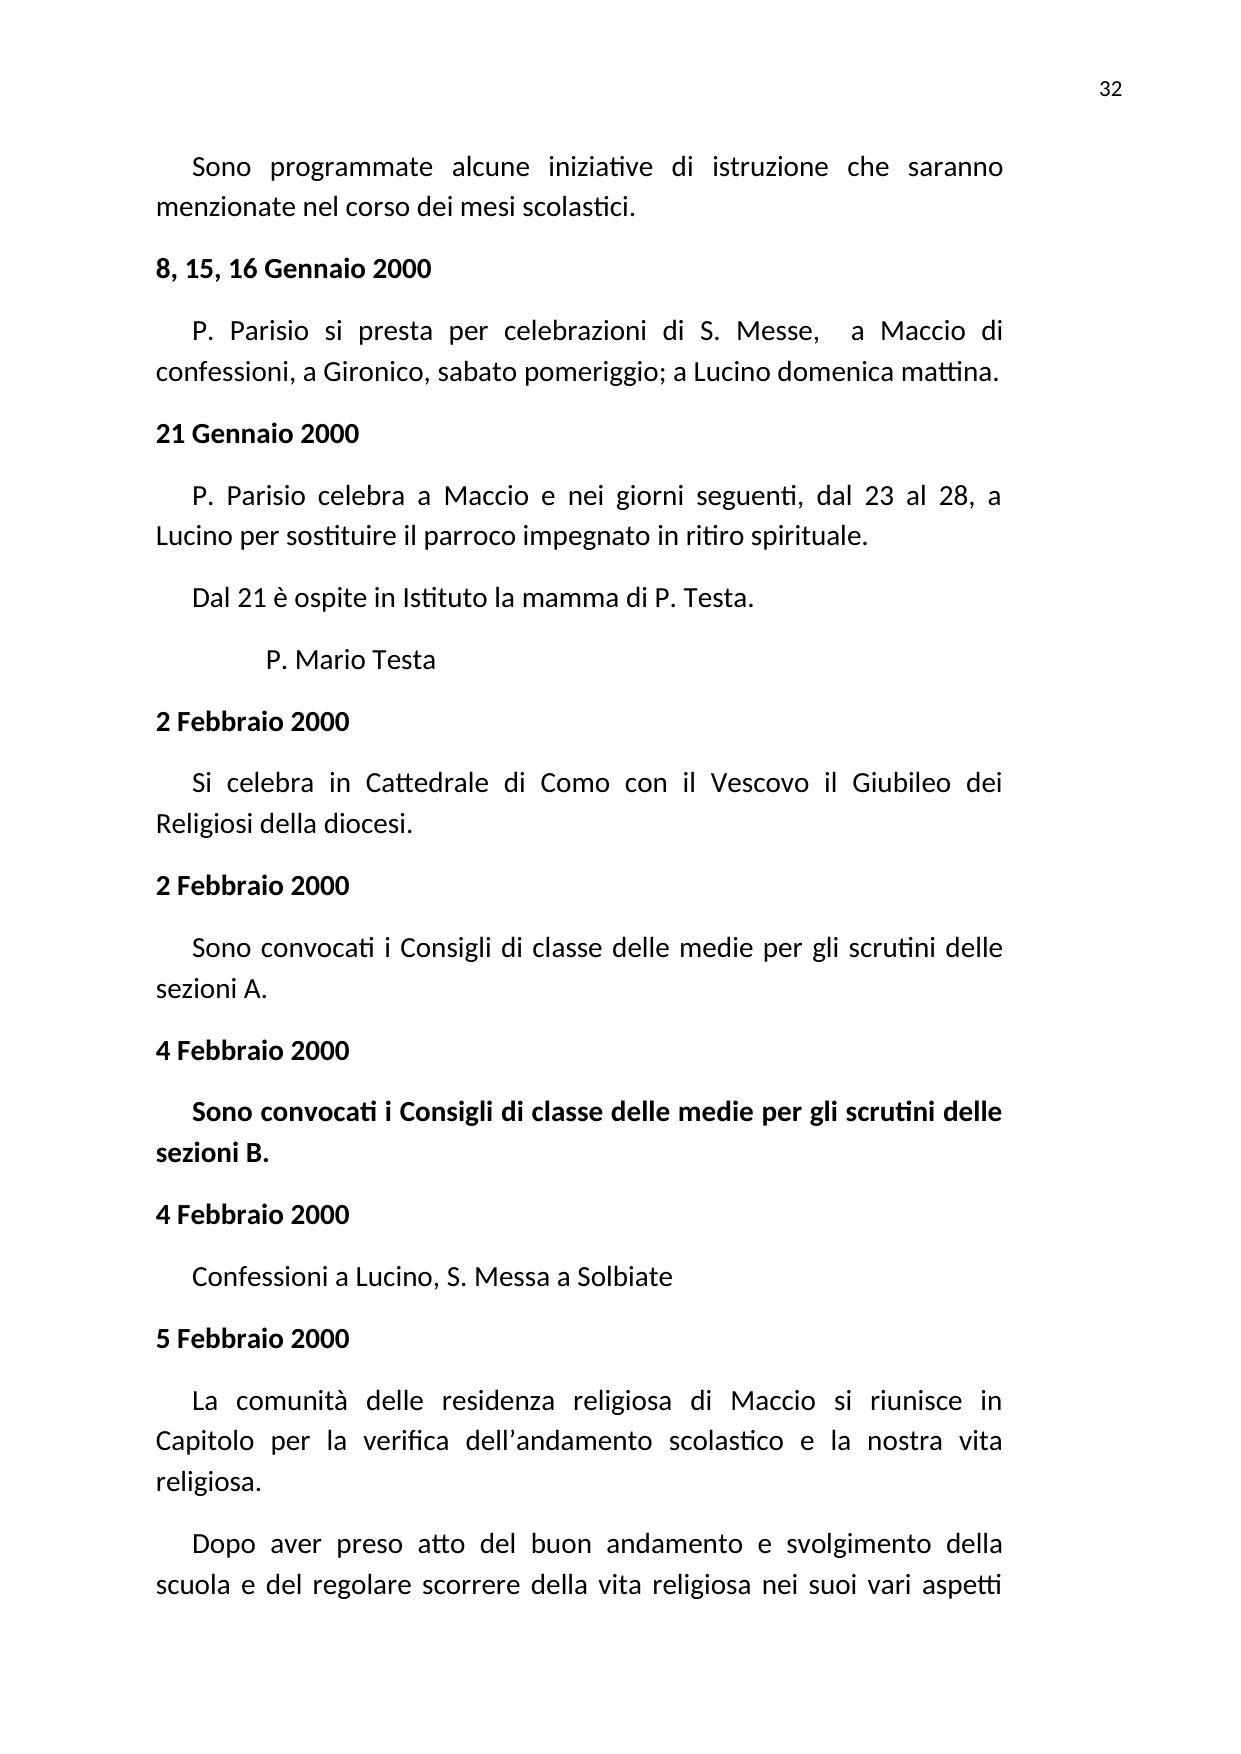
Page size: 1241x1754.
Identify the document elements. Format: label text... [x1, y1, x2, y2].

text 2 Febbraio 2000 [156, 703, 1004, 738]
text P. Mario Testa [156, 641, 1004, 677]
text 2 Febbraio 2000 [156, 867, 1004, 903]
text 4 Febbraio 2000 [156, 1032, 1004, 1067]
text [156, 1525, 1004, 1602]
text 5 Febbraio 2000 [156, 1320, 1004, 1355]
text 8, 15, 16 Gennaio 2000 [156, 250, 1004, 286]
text Sono convocati i Consigli di classe delle medie per gli scrutini delle sezioni A. [156, 929, 1004, 1006]
text Sono programmate alcune iniziative di istruzione che saranno menzionate nel corso dei mesi scolastici. [156, 148, 1004, 224]
text Confessioni a Lucino, S. Messa a Solbiate [156, 1258, 1004, 1294]
text Sono convocati i Consigli di classe delle medie per gli scrutini delle sezioni B. [156, 1093, 1004, 1170]
text P. Parisio si presta per celebrazioni di S. Messe, a Maccio di confessioni, a Gironico, sabato pomeriggio; a Lucino domenica mattina. [156, 312, 1004, 389]
text P. Parisio celebra a Maccio e nei giorni seguenti, dal 23 al 28, a Lucino per sostituire il parroco impegnato in ritiro spirituale. [156, 477, 1004, 553]
text La comunità delle residenza religiosa di Maccio si riunisce in Capitolo per la verifica dell’andamento scolastico e la nostra vita religiosa. [156, 1382, 1004, 1499]
text 21 Gennaio 2000 [156, 415, 1004, 450]
text 4 Febbraio 2000 [156, 1196, 1004, 1232]
text Si celebra in Cattedrale di Como con il Vescovo il Giubileo dei Religiosi della diocesi. [156, 764, 1004, 841]
text Dal 21 è ospite in Istituto la mamma di P. Testa. [156, 579, 1004, 615]
